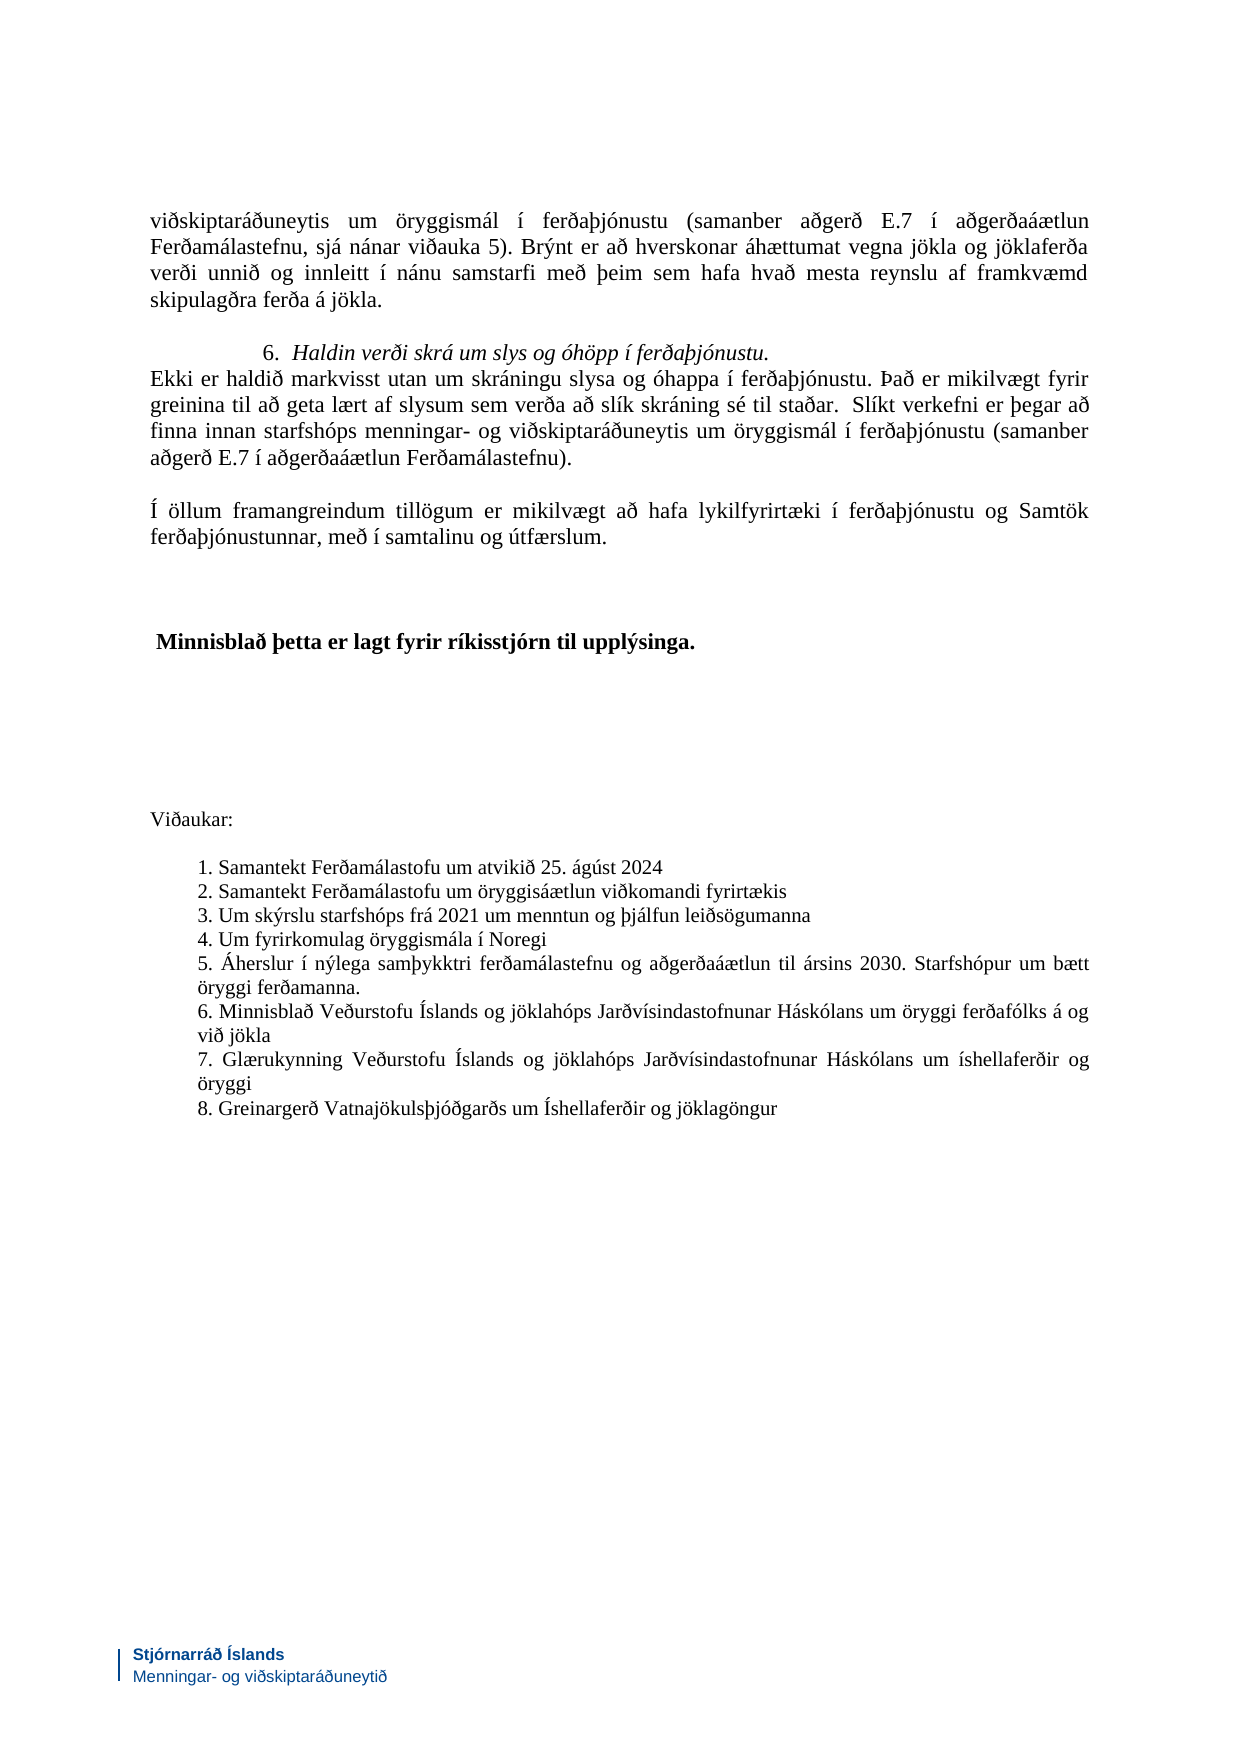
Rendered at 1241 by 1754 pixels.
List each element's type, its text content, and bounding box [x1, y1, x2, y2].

text Minnisblað þetta er lagt fyrir ríkisstjórn til upplýsinga. [150, 628, 1090, 655]
text 8. Greinargerð Vatnajökulsþjóðgarðs um Íshellaferðir og jöklagöngur [197, 1095, 1090, 1119]
text 4. Um fyrirkomulag öryggismála í Noregi [197, 927, 1090, 951]
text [150, 207, 1090, 312]
text Ekki er haldið markvisst utan um skráningu slysa og óhappa í ferðaþjónustu. Það er mikilvægt fyrir greinina til að geta lært af slysum sem verða að slík skráning sé til staðar. Slíkt verkefni er þegar að finna innan starfshóps menningar- og viðskiptaráðuneytis um öryggismál í ferðaþjónustu (samanber aðgerð E.7 í aðgerðaáætlun Ferðamálastefnu). [150, 365, 1090, 470]
text 1. Samantekt Ferðamálastofu um atvikið 25. ágúst 2024 [197, 855, 1090, 879]
text 7. Glærukynning Veðurstofu Íslands og jöklahóps Jarðvísindastofnunar Háskólans um íshellaferðir og öryggi [197, 1047, 1090, 1095]
text Í öllum framangreindum tillögum er mikilvægt að hafa lykilfyrirtæki í ferðaþjónustu og Samtök ferðaþjónustunnar, með í samtalinu og útfærslum. [150, 497, 1090, 549]
text 5. Áherslur í nýlega samþykktri ferðamálastefnu og aðgerðaáætlun til ársins 2030. Starfshópur um bætt öryggi ferðamanna. [197, 951, 1090, 999]
list Haldin verði skrá um slys og óhöpp í ferðaþjónustu. [262, 338, 1090, 365]
text Viðaukar: [150, 807, 1090, 831]
text 2. Samantekt Ferðamálastofu um öryggisáætlun viðkomandi fyrirtækis [197, 879, 1090, 903]
text 6. Minnisblað Veðurstofu Íslands og jöklahóps Jarðvísindastofnunar Háskólans um öryggi ferðafólks á og við jökla [197, 999, 1090, 1047]
text 3. Um skýrslu starfshóps frá 2021 um menntun og þjálfun leiðsögumanna [197, 903, 1090, 927]
